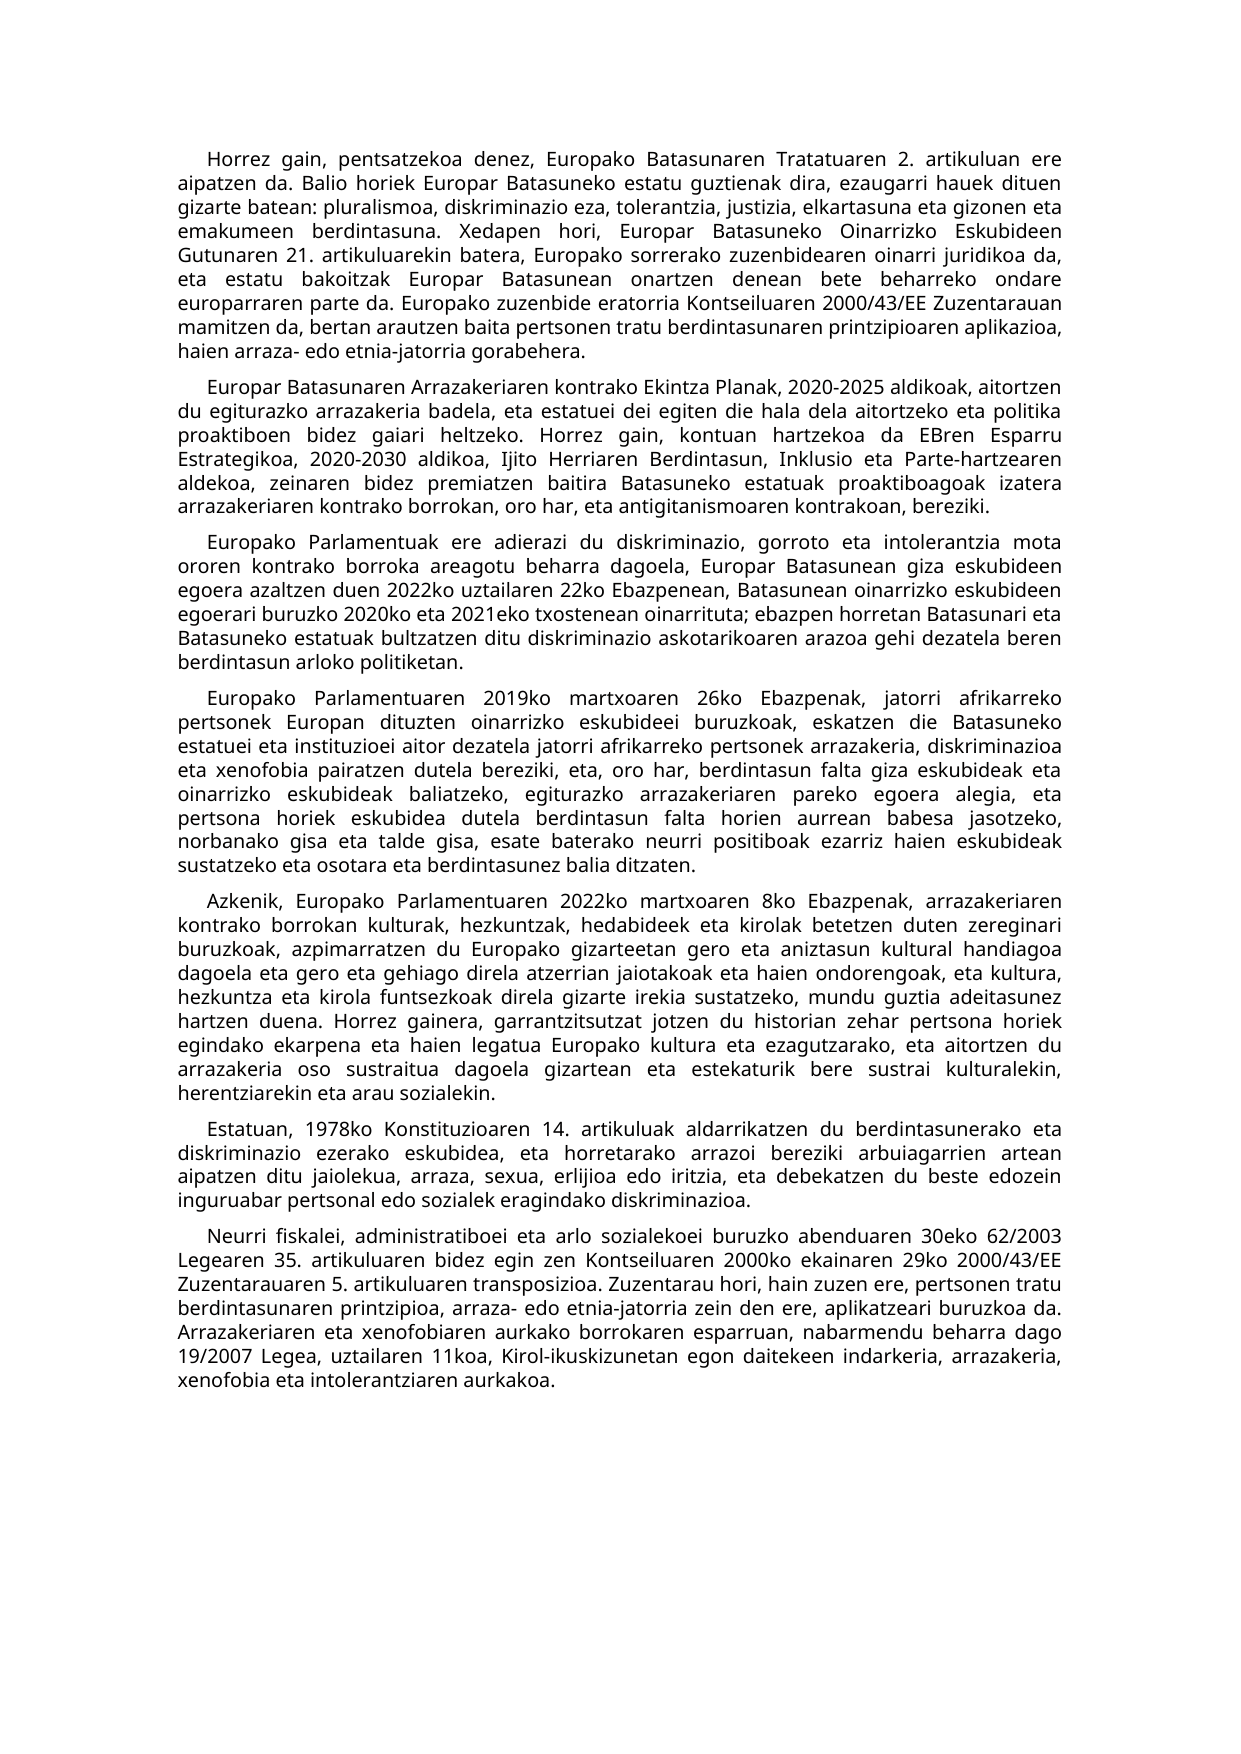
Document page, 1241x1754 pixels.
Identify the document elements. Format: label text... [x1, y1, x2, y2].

text Europako Parlamentuak ere adierazi du diskriminazio, gorroto eta intolerantzia mota ororen kontrako borroka areagotu beharra dagoela, Europar Batasunean giza eskubideen egoera azaltzen duen 2022ko uztailaren 22ko Ebazpenean, Batasunean oinarrizko eskubideen egoerari buruzko 2020ko eta 2021eko txostenean oinarrituta; ebazpen horretan Batasunari eta Batasuneko estatuak bultzatzen ditu diskriminazio askotarikoaren arazoa gehi dezatela beren berdintasun arloko politiketan. [177, 531, 1063, 674]
text Horrez gain, pentsatzekoa denez, Europako Batasunaren Tratatuaren 2. artikuluan ere aipatzen da. Balio horiek Europar Batasuneko estatu guztienak dira, ezaugarri hauek dituen gizarte batean: pluralismoa, diskriminazio eza, tolerantzia, justizia, elkartasuna eta gizonen eta emakumeen berdintasuna. Xedapen hori, Europar Batasuneko Oinarrizko Eskubideen Gutunaren 21. artikuluarekin batera, Europako sorrerako zuzenbidearen oinarri juridikoa da, eta estatu bakoitzak Europar Batasunean onartzen denean bete beharreko ondare europarraren parte da. Europako zuzenbide eratorria Kontseiluaren 2000/43/EE Zuzentarauan mamitzen da, bertan arautzen baita pertsonen tratu berdintasunaren printzipioaren aplikazioa, haien arraza- edo etnia-jatorria gorabehera. [177, 148, 1063, 363]
text Europar Batasunaren Arrazakeriaren kontrako Ekintza Planak, 2020-2025 aldikoak, aitortzen du egiturazko arrazakeria badela, eta estatuei dei egiten die hala dela aitortzeko eta politika proaktiboen bidez gaiari heltzeko. Horrez gain, kontuan hartzekoa da EBren Esparru Estrategikoa, 2020-2030 aldikoa, Ijito Herriaren Berdintasun, Inklusio eta Parte-hartzearen aldekoa, zeinaren bidez premiatzen baitira Batasuneko estatuak proaktiboagoak izatera arrazakeriaren kontrako borrokan, oro har, eta antigitanismoaren kontrakoan, bereziki. [177, 375, 1063, 519]
text Europako Parlamentuaren 2019ko martxoaren 26ko Ebazpenak, jatorri afrikarreko pertsonek Europan dituzten oinarrizko eskubideei buruzkoak, eskatzen die Batasuneko estatuei eta instituzioei aitor dezatela jatorri afrikarreko pertsonek arrazakeria, diskriminazioa eta xenofobia pairatzen dutela bereziki, eta, oro har, berdintasun falta giza eskubideak eta oinarrizko eskubideak baliatzeko, egiturazko arrazakeriaren pareko egoera alegia, eta pertsona horiek eskubidea dutela berdintasun falta horien aurrean babesa jasotzeko, norbanako gisa eta talde gisa, esate baterako neurri positiboak ezarriz haien eskubideak sustatzeko eta osotara eta berdintasunez balia ditzaten. [177, 686, 1063, 878]
text Estatuan, 1978ko Konstituzioaren 14. artikuluak aldarrikatzen du berdintasunerako eta diskriminazio ezerako eskubidea, eta horretarako arrazoi bereziki arbuiagarrien artean aipatzen ditu jaiolekua, arraza, sexua, erlijioa edo iritzia, eta debekatzen du beste edozein inguruabar pertsonal edo sozialek eragindako diskriminazioa. [177, 1117, 1063, 1213]
text Neurri fiskalei, administratiboei eta arlo sozialekoei buruzko abenduaren 30eko 62/2003 Legearen 35. artikuluaren bidez egin zen Kontseiluaren 2000ko ekainaren 29ko 2000/43/EE Zuzentarauaren 5. artikuluaren transposizioa. Zuzentarau hori, hain zuzen ere, pertsonen tratu berdintasunaren printzipioa, arraza- edo etnia-jatorria zein den ere, aplikatzeari buruzkoa da. Arrazakeriaren eta xenofobiaren aurkako borrokaren esparruan, nabarmendu beharra dago 19/2007 Legea, uztailaren 11koa, Kirol-ikuskizunetan egon daitekeen indarkeria, arrazakeria, xenofobia eta intolerantziaren aurkakoa. [177, 1224, 1063, 1392]
text Azkenik, Europako Parlamentuaren 2022ko martxoaren 8ko Ebazpenak, arrazakeriaren kontrako borrokan kulturak, hezkuntzak, hedabideek eta kirolak betetzen duten zereginari buruzkoak, azpimarratzen du Europako gizarteetan gero eta aniztasun kultural handiagoa dagoela eta gero eta gehiago direla atzerrian jaiotakoak eta haien ondorengoak, eta kultura, hezkuntza eta kirola funtsezkoak direla gizarte irekia sustatzeko, mundu guztia adeitasunez hartzen duena. Horrez gainera, garrantzitsutzat jotzen du historian zehar pertsona horiek egindako ekarpena eta haien legatua Europako kultura eta ezagutzarako, eta aitortzen du arrazakeria oso sustraitua dagoela gizartean eta estekaturik bere sustrai kulturalekin, herentziarekin eta arau sozialekin. [177, 889, 1063, 1105]
